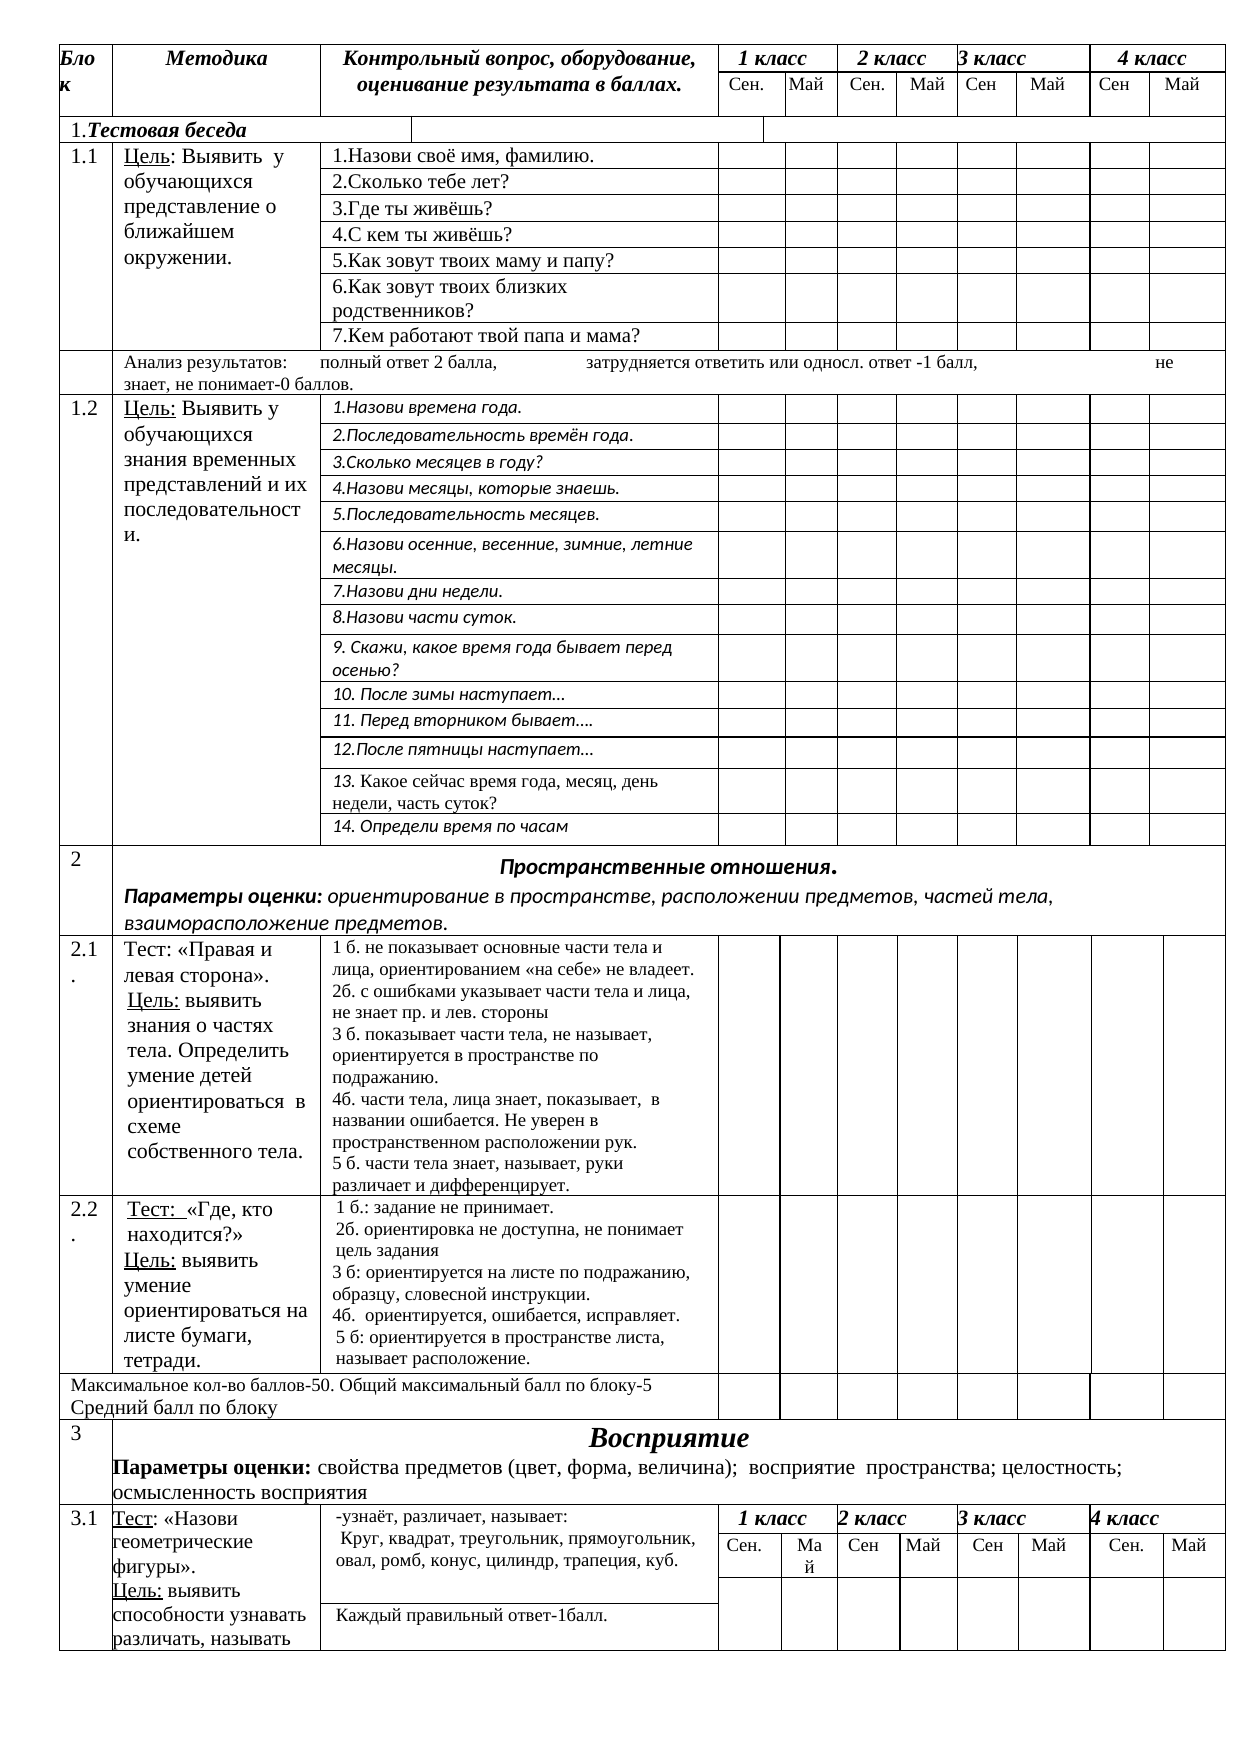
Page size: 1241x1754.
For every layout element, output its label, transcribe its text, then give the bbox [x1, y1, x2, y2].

table_cell [958, 579, 1016, 604]
table_cell [897, 579, 957, 604]
table_cell Май [901, 1534, 957, 1577]
table_cell [786, 274, 837, 322]
table_cell [1091, 274, 1149, 322]
table_cell [1091, 709, 1149, 736]
table_cell [838, 248, 896, 273]
table_cell [958, 605, 1016, 634]
table_cell [1150, 424, 1225, 449]
table_cell Май [1164, 1534, 1225, 1577]
table_cell 3 класс [958, 1505, 1089, 1533]
table_header 2 класс [838, 45, 957, 71]
table_cell [838, 1578, 899, 1650]
table_cell [786, 635, 837, 681]
table_cell Сен [958, 73, 1016, 116]
table_cell [838, 222, 896, 247]
table_cell Май [786, 73, 837, 116]
table_cell [719, 738, 785, 768]
table_cell [1150, 195, 1225, 221]
table_cell 1.Назови времена года. [321, 395, 718, 422]
table_cell 5.Как зовут твоих маму и папу? [321, 248, 718, 273]
table_cell Пространственные отношения. Параметры оценки: ориентирование в пространстве, расположении предметов, частей тела, взаиморасположение предметов. [113, 846, 1225, 935]
table_cell Сен. [719, 1534, 781, 1577]
table_cell Сен. [838, 73, 896, 116]
table_cell [719, 579, 785, 604]
table_cell [1091, 738, 1149, 768]
table_cell [838, 1374, 897, 1419]
table_cell [838, 579, 896, 604]
table_header Контрольный вопрос, оборудование, оценивание результата в баллах. [321, 45, 718, 116]
table_cell 1 б.: задание не принимает. 2б. ориентировка не доступна, не понимает цель задания 3 б: ориентируется на листе по подражанию, образцу, словесной инструкции. 4б. ориентируется, ошибается, исправляет. 5 б: ориентируется в пространстве листа, называет расположение. [321, 1196, 718, 1373]
table_cell [786, 143, 837, 168]
table_cell [838, 274, 896, 322]
table_cell [719, 169, 785, 194]
table_cell [1017, 769, 1089, 813]
table_cell [1092, 1196, 1163, 1373]
table_cell [838, 450, 896, 475]
table_cell [1091, 450, 1149, 475]
table_cell [838, 195, 896, 221]
table_cell [1017, 635, 1089, 681]
table_cell [719, 323, 785, 350]
table_cell [838, 635, 896, 681]
table_cell [786, 195, 837, 221]
table_cell [958, 143, 1016, 168]
table_cell [719, 143, 785, 168]
table_cell [1017, 579, 1089, 604]
table_cell [898, 1196, 957, 1373]
table_cell [1017, 323, 1089, 350]
table_cell [897, 605, 957, 634]
table_cell [897, 195, 957, 221]
table_cell [719, 1578, 781, 1650]
table_cell [958, 709, 1016, 736]
table_cell [1017, 709, 1089, 736]
table_cell [786, 323, 837, 350]
table_cell [1091, 1374, 1163, 1419]
table_cell [958, 274, 1016, 322]
table_cell [897, 169, 957, 194]
table_cell [838, 424, 896, 449]
table_cell [1150, 222, 1225, 247]
table_cell [719, 502, 785, 531]
table_cell [958, 502, 1016, 531]
table_cell 1 б. не показывает основные части тела и лица, ориентированием «на себе» не владеет. 2б. с ошибками указывает части тела и лица, не знает пр. и лев. стороны 3 б. показывает части тела, не называет, ориентируется в пространстве по подражанию. 4б. части тела, лица знает, показывает, в названии ошибается. Не уверен в пространственном расположении рук. 5 б. части тела знает, называет, руки различает и дифференцирует. [321, 936, 718, 1195]
table_cell [897, 395, 957, 422]
table_cell Сен. [1091, 1534, 1163, 1577]
table_cell [901, 1578, 957, 1650]
table_cell [958, 450, 1016, 475]
table_cell [782, 1578, 837, 1650]
table_cell Май [1019, 1534, 1089, 1577]
table_cell [1092, 936, 1163, 1195]
table_cell [764, 117, 1225, 142]
table_cell Восприятие Параметры оценки: свойства предметов (цвет, форма, величина); восприятие пространства; целостность; осмысленность восприятия [113, 1420, 1225, 1504]
table_cell [838, 605, 896, 634]
table_cell [958, 682, 1016, 707]
table_cell [1150, 532, 1225, 578]
table_cell [897, 769, 957, 813]
table_cell 2.2. [60, 1196, 112, 1373]
table_cell 4.С кем ты живёшь? [321, 222, 718, 247]
table_cell [958, 476, 1016, 501]
table_cell Май [1150, 73, 1225, 116]
table_cell 9. Скажи, какое время года бывает перед осенью? [321, 635, 718, 681]
table_cell 2 класс [838, 1505, 957, 1533]
table_cell [1018, 936, 1091, 1195]
table_cell 1.2 [60, 395, 112, 845]
table_cell [786, 395, 837, 422]
table_cell [719, 450, 785, 475]
table_cell [719, 682, 785, 707]
table_cell Сен. [719, 73, 785, 116]
table_cell [1150, 635, 1225, 681]
table_cell [1150, 682, 1225, 707]
table_cell [958, 936, 1017, 1195]
table_cell [1091, 532, 1149, 578]
table_cell [786, 682, 837, 707]
table_cell [786, 248, 837, 273]
table_cell [1091, 579, 1149, 604]
table_cell [719, 476, 785, 501]
table_cell [1017, 395, 1089, 422]
table_cell [897, 532, 957, 578]
table_cell [1150, 450, 1225, 475]
table_cell [897, 274, 957, 322]
table_cell 3.Где ты живёшь? [321, 195, 718, 221]
table_cell [958, 395, 1016, 422]
table_cell [1017, 682, 1089, 707]
table_header Методика [113, 45, 320, 116]
table_cell 12.После пятницы наступает… [321, 738, 718, 768]
table_cell [786, 476, 837, 501]
table_cell Май [782, 1534, 837, 1577]
table_cell [958, 195, 1016, 221]
table_cell 6.Как зовут твоих близких родственников? [321, 274, 718, 322]
table_cell [1150, 502, 1225, 531]
table_cell [1017, 195, 1089, 221]
table_cell [897, 814, 957, 845]
table_cell 11. Перед вторником бывает…. [321, 709, 718, 736]
table_cell [1017, 424, 1089, 449]
table_cell [786, 169, 837, 194]
table_cell [958, 814, 1016, 845]
table_cell Сен [1091, 73, 1149, 116]
table_cell [1091, 635, 1149, 681]
table_cell [897, 143, 957, 168]
table_cell [786, 222, 837, 247]
table_cell [1091, 248, 1149, 273]
table_cell 4 класс [1091, 1505, 1225, 1533]
table_cell [719, 222, 785, 247]
table_cell [781, 1196, 837, 1373]
table_cell [1091, 195, 1149, 221]
table_cell [838, 395, 896, 422]
table_cell [1164, 1196, 1225, 1373]
table_cell Май [1017, 73, 1089, 116]
table_cell 13. Какое сейчас время года, месяц, день недели, часть суток? [321, 769, 718, 813]
table_cell 1.Тестовая беседа [60, 117, 411, 142]
table_cell [838, 532, 896, 578]
table_cell Тест: «Назови геометрические фигуры». Цель: выявить способности узнавать различать, называть геометрические фигуры. [113, 1505, 320, 1650]
table_cell [719, 635, 785, 681]
table_cell [1091, 1578, 1163, 1650]
table_cell [838, 476, 896, 501]
table_cell [1150, 769, 1225, 813]
table_cell [1017, 222, 1089, 247]
table_cell [897, 682, 957, 707]
table_cell [786, 738, 837, 768]
table_cell [958, 424, 1016, 449]
table_cell [412, 117, 763, 142]
table_cell [1150, 169, 1225, 194]
table_cell [719, 532, 785, 578]
table_cell 2.1. [60, 936, 112, 1195]
table_cell [958, 323, 1016, 350]
table_cell [786, 424, 837, 449]
table_cell [719, 709, 785, 736]
table_cell [1150, 143, 1225, 168]
table_cell [786, 814, 837, 845]
table_cell [786, 605, 837, 634]
table_cell Тест: «Где, кто находится?» Цель: выявить умение ориентироваться на листе бумаги, тетради. [113, 1196, 320, 1373]
table_cell [1017, 532, 1089, 578]
table_cell [838, 769, 896, 813]
table_cell [1091, 323, 1149, 350]
table_cell [838, 936, 897, 1195]
table_cell Максимальное кол-во баллов-50. Общий максимальный балл по блоку-5 Средний балл по блоку [60, 1374, 718, 1419]
table_cell 2.Сколько тебе лет? [321, 169, 718, 194]
table_header 4 класс [1091, 45, 1225, 71]
table_cell [1017, 476, 1089, 501]
table_cell [1164, 1578, 1225, 1650]
table_cell [719, 274, 785, 322]
table_cell [719, 248, 785, 273]
table_cell [838, 502, 896, 531]
table_cell Анализ результатов: полный ответ 2 балла, затрудняется ответить или односл. ответ -1 балл, не знает, не понимает-0 баллов. [113, 351, 1225, 394]
table_cell 10. После зимы наступает… [321, 682, 718, 707]
table_cell Цель: Выявить у обучающихся знания временных представлений и их последовательности. [113, 395, 320, 845]
table_cell [897, 450, 957, 475]
table_cell 8.Назови части суток. [321, 605, 718, 634]
table_cell [786, 532, 837, 578]
table_cell [786, 450, 837, 475]
table_cell [1017, 814, 1089, 845]
table_cell [719, 769, 785, 813]
table_cell [719, 424, 785, 449]
table_cell [1164, 1374, 1225, 1419]
table_cell Тест: «Правая и левая сторона». Цель: выявить знания о частях тела. Определить умение детей ориентироваться в схеме собственного тела. [113, 936, 320, 1195]
table_cell [1091, 424, 1149, 449]
table_cell [1018, 1374, 1089, 1419]
table_cell 5.Последовательность месяцев. [321, 502, 718, 531]
table_cell [897, 476, 957, 501]
table_cell [958, 532, 1016, 578]
table_cell [958, 635, 1016, 681]
table_cell [719, 605, 785, 634]
table_cell 2.Последовательность времён года. [321, 424, 718, 449]
table_cell [1150, 248, 1225, 273]
table_cell [781, 936, 837, 1195]
table_cell Сен [958, 1534, 1018, 1577]
table_cell [1017, 450, 1089, 475]
table_cell [838, 143, 896, 168]
table_cell [1091, 605, 1149, 634]
table_cell [958, 738, 1016, 768]
table_cell [781, 1374, 837, 1419]
table_cell [786, 709, 837, 736]
table_cell [786, 579, 837, 604]
table_cell [719, 195, 785, 221]
table_cell 3.1 [60, 1505, 112, 1650]
table_cell 3 [60, 1420, 112, 1504]
table_cell [1091, 395, 1149, 422]
table_cell [958, 1578, 1018, 1650]
table_header 1 класс [719, 45, 837, 71]
table_cell [1091, 769, 1149, 813]
table_cell [898, 1374, 957, 1419]
table_cell [1150, 738, 1225, 768]
table_cell [719, 1196, 779, 1373]
table_cell 4.Назови месяцы, которые знаешь. [321, 476, 718, 501]
table_cell [958, 1374, 1017, 1419]
table_cell [1017, 605, 1089, 634]
table_cell [60, 351, 112, 394]
table_cell [1150, 323, 1225, 350]
table_cell [897, 222, 957, 247]
table_cell [786, 769, 837, 813]
table_cell 2 [60, 846, 112, 935]
table_cell [958, 169, 1016, 194]
table_cell [838, 814, 896, 845]
table_cell [1150, 476, 1225, 501]
table_cell [838, 682, 896, 707]
table_cell [958, 222, 1016, 247]
table_cell [786, 502, 837, 531]
table_cell 1 класс [719, 1505, 837, 1533]
table_cell [958, 1196, 1017, 1373]
table_cell 3.Сколько месяцев в году? [321, 450, 718, 475]
table_cell [1150, 814, 1225, 845]
table_cell [1091, 476, 1149, 501]
table_cell [897, 502, 957, 531]
table_cell [897, 709, 957, 736]
table_cell [897, 424, 957, 449]
table_cell [1150, 395, 1225, 422]
table_cell [1091, 222, 1149, 247]
table_cell Цель: Выявить у обучающихся представление о ближайшем окружении. [113, 143, 320, 350]
table_cell [1019, 1578, 1089, 1650]
table_cell [838, 709, 896, 736]
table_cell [321, 1604, 718, 1650]
table_cell [1150, 579, 1225, 604]
table_cell [1017, 248, 1089, 273]
table_cell [1017, 274, 1089, 322]
table_cell [958, 769, 1016, 813]
table_cell [838, 738, 896, 768]
table_cell -узнаёт, различает, называет: Круг, квадрат, треугольник, прямоугольник, овал, ромб, конус, цилиндр, трапеция, куб. [321, 1505, 718, 1602]
table_cell [898, 936, 957, 1195]
table_cell [897, 738, 957, 768]
table_cell [1017, 738, 1089, 768]
table_cell Май [897, 73, 957, 116]
table_cell [1091, 814, 1149, 845]
table_cell [1017, 502, 1089, 531]
table_header 3 класс [958, 45, 1089, 71]
table_cell 6.Назови осенние, весенние, зимние, летние месяцы. [321, 532, 718, 578]
table_cell 7.Назови дни недели. [321, 579, 718, 604]
table_cell [1017, 169, 1089, 194]
table_cell 7.Кем работают твой папа и мама? [321, 323, 718, 350]
table_cell [1150, 709, 1225, 736]
table_cell [719, 1374, 779, 1419]
table_cell 1.Назови своё имя, фамилию. [321, 143, 718, 168]
table_header Блок [60, 45, 112, 116]
table_cell [1150, 274, 1225, 322]
table_cell [719, 814, 785, 845]
table_cell 1.1 [60, 143, 112, 350]
table_cell Сен [838, 1534, 899, 1577]
table_cell [838, 323, 896, 350]
table_cell [838, 169, 896, 194]
table_cell [897, 248, 957, 273]
table_cell [1150, 605, 1225, 634]
table_cell [1091, 682, 1149, 707]
table_cell [838, 1196, 897, 1373]
table_cell [1091, 143, 1149, 168]
table_cell [897, 323, 957, 350]
table_cell [1091, 502, 1149, 531]
table_cell [1091, 169, 1149, 194]
table_cell [1164, 936, 1225, 1195]
table_cell 14. Определи время по часам [321, 814, 718, 845]
table_cell [719, 936, 779, 1195]
table_cell [958, 248, 1016, 273]
table_cell [1017, 143, 1089, 168]
table_cell [897, 635, 957, 681]
table_cell [1018, 1196, 1091, 1373]
table_cell [719, 395, 785, 422]
